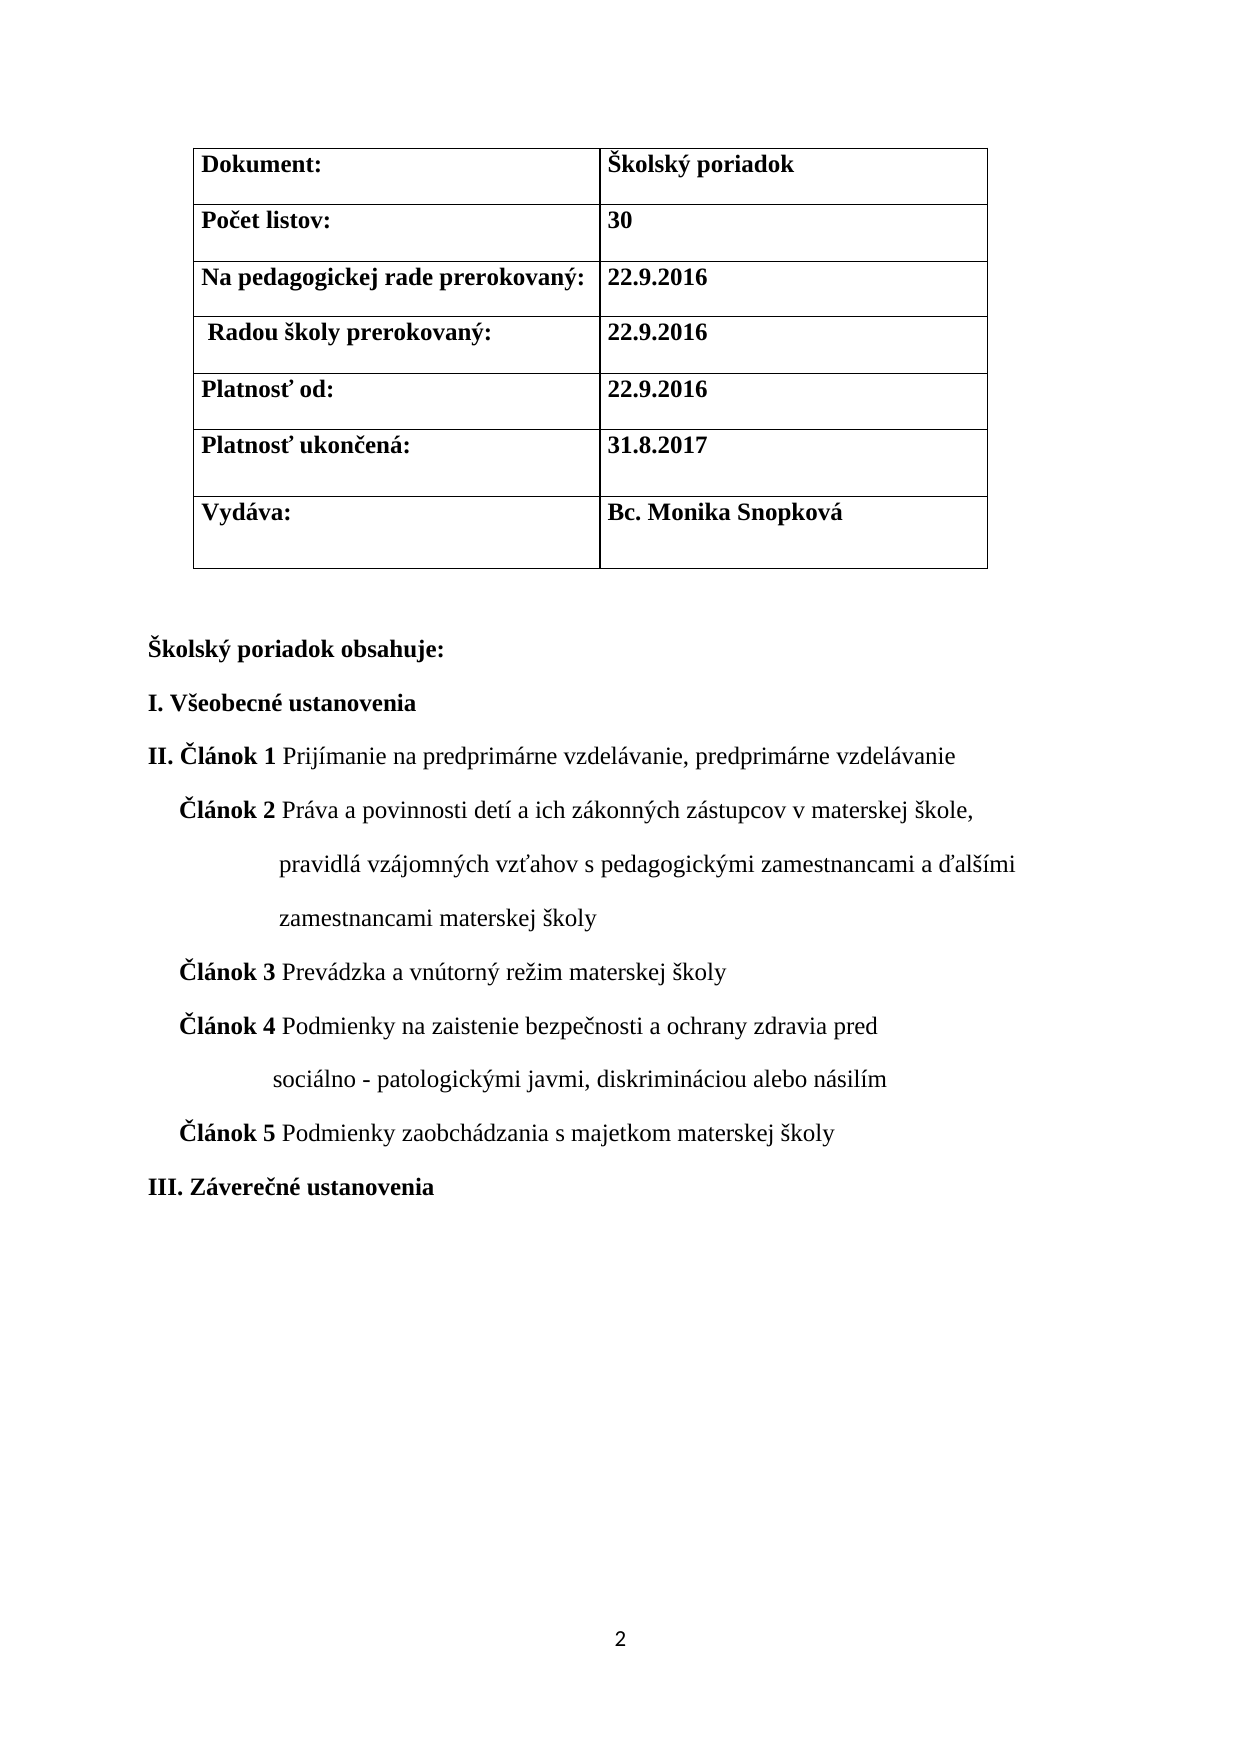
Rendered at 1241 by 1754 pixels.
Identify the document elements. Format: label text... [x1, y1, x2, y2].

table_cell Bc. Monika Snopková [601, 497, 987, 568]
table_cell 31.8.2017 [601, 430, 987, 496]
text Školský poriadok obsahuje: [148, 634, 1093, 662]
table_cell Platnosť ukončená: [194, 430, 599, 496]
text II. Článok 1 Prijímanie na predprimárne vzdelávanie, predprimárne vzdelávanie [148, 741, 1093, 770]
table_header Školský poriadok [601, 149, 987, 204]
table_cell Radou školy prerokovaný: [194, 317, 599, 373]
text Článok 3 Prevádzka a vnútorný režim materskej školy [148, 957, 1093, 986]
table_header Dokument: [194, 149, 599, 204]
table_cell Na pedagogickej rade prerokovaný: [194, 262, 599, 316]
text III. Záverečné ustanovenia [148, 1172, 1093, 1201]
table_cell 22.9.2016 [601, 262, 987, 316]
table_cell Počet listov: [194, 205, 599, 261]
table_cell 30 [601, 205, 987, 261]
text Článok 2 Práva a povinnosti detí a ich zákonných zástupcov v materskej škole, [148, 795, 1093, 824]
text pravidlá vzájomných vzťahov s pedagogickými zamestnancami a ďalšími [148, 849, 1093, 878]
text zamestnancami materskej školy [148, 903, 1093, 932]
text Článok 4 Podmienky na zaistenie bezpečnosti a ochrany zdravia pred [148, 1011, 1093, 1039]
text sociálno - patologickými javmi, diskrimináciou alebo násilím [148, 1064, 1093, 1093]
text Článok 5 Podmienky zaobchádzania s majetkom materskej školy [148, 1118, 1093, 1147]
table_cell 22.9.2016 [601, 374, 987, 429]
table_cell Vydáva: [194, 497, 599, 568]
table_cell 22.9.2016 [601, 317, 987, 373]
text I. Všeobecné ustanovenia [148, 688, 1093, 716]
table_cell Platnosť od: [194, 374, 599, 429]
